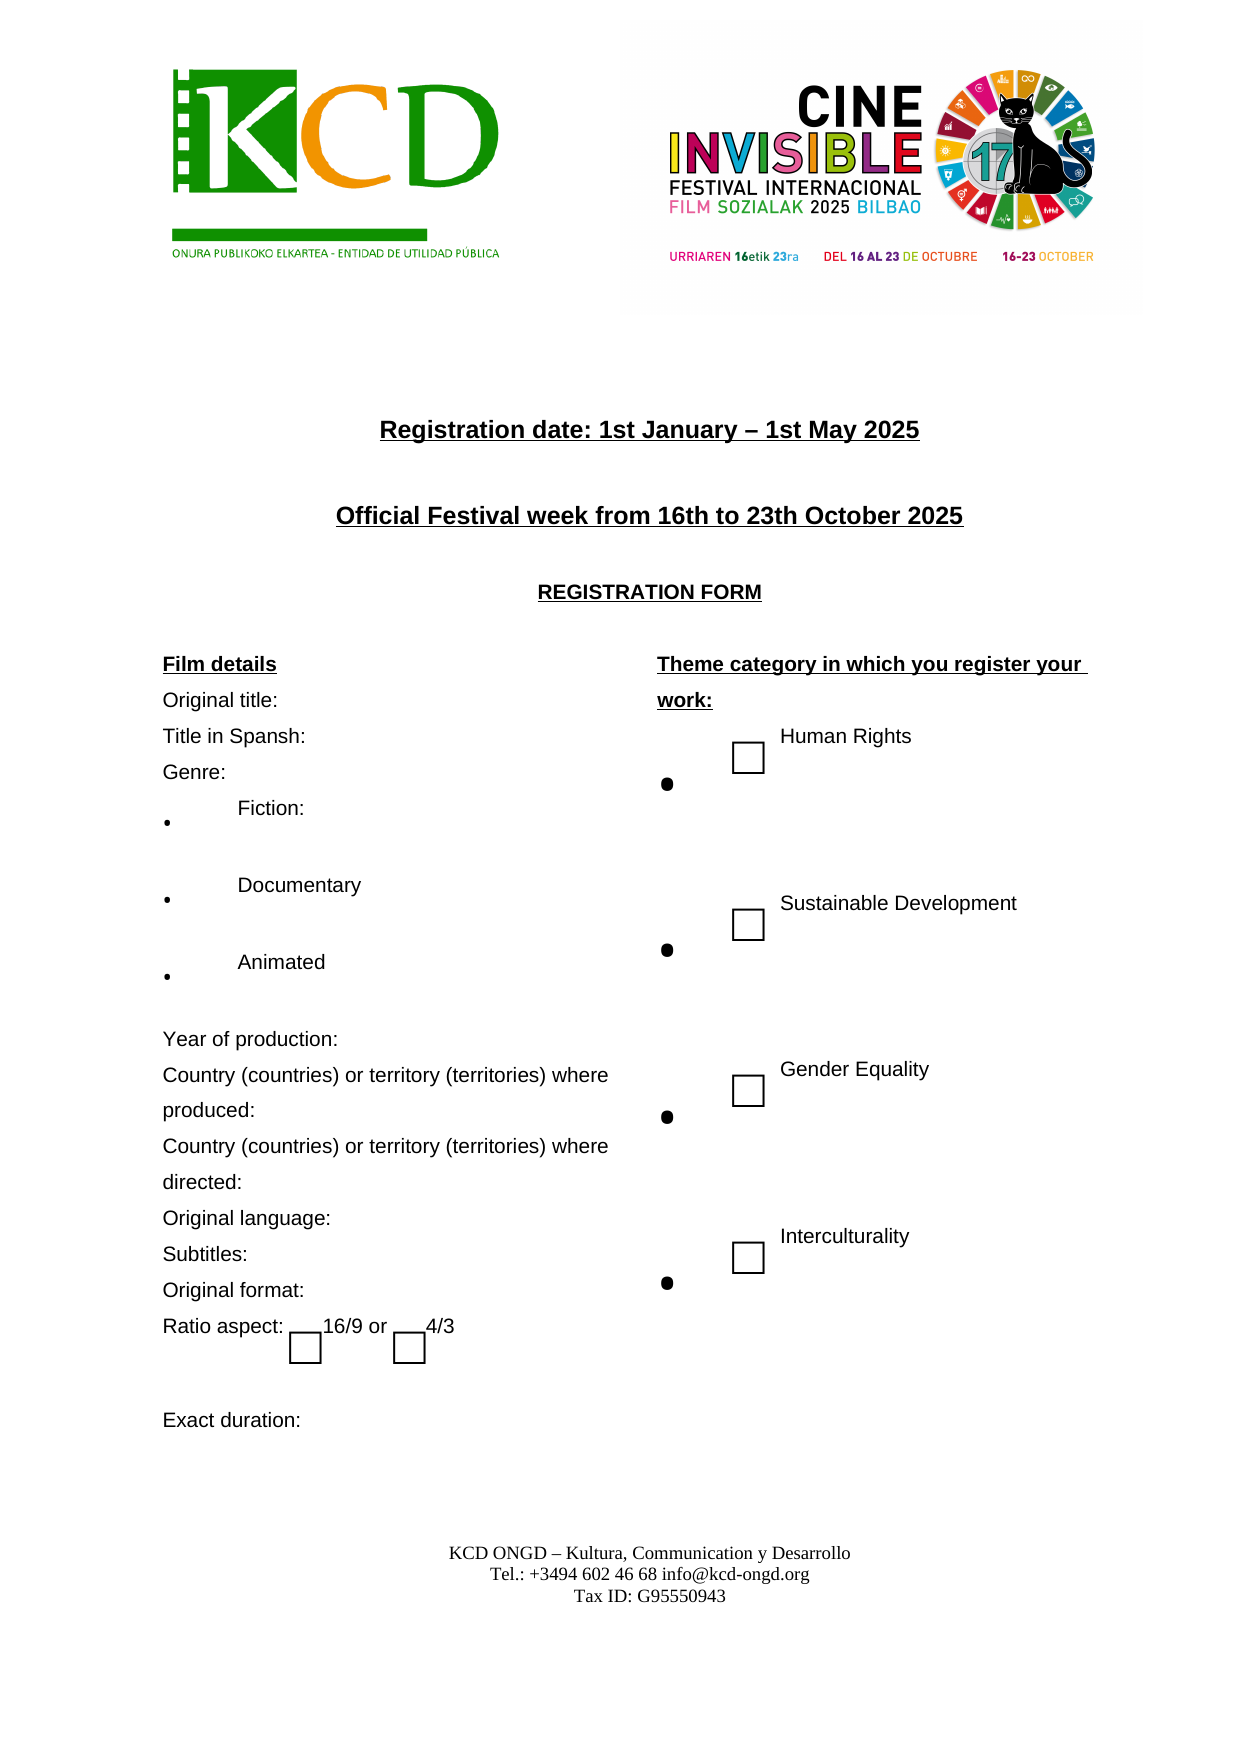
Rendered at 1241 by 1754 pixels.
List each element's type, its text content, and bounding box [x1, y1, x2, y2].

picture [620, 20, 1143, 315]
text REGISTRATION FORM [162, 580, 1137, 604]
text Official Festival week from 16th to 23th October 2025 [162, 501, 1137, 530]
table_header Theme category in which you register your work: □ Human Rights □ Sustainable Development □ Gender Equality □ Interculturality [646, 652, 1140, 1446]
text Registration date: 1st January – 1st May 2025 [162, 415, 1137, 444]
picture [162, 59, 508, 265]
table_header Film details Original title: Title in Spansh: Genre: Fiction: Documentary Animated Year of production: Country (countries) or territory (territories) where produced: Country (countries) or territory (territories) where directed: Original language: Subtitles: Original format: Ratio aspect: □16/9 or □4/3 Exact duration: [151, 652, 646, 1446]
